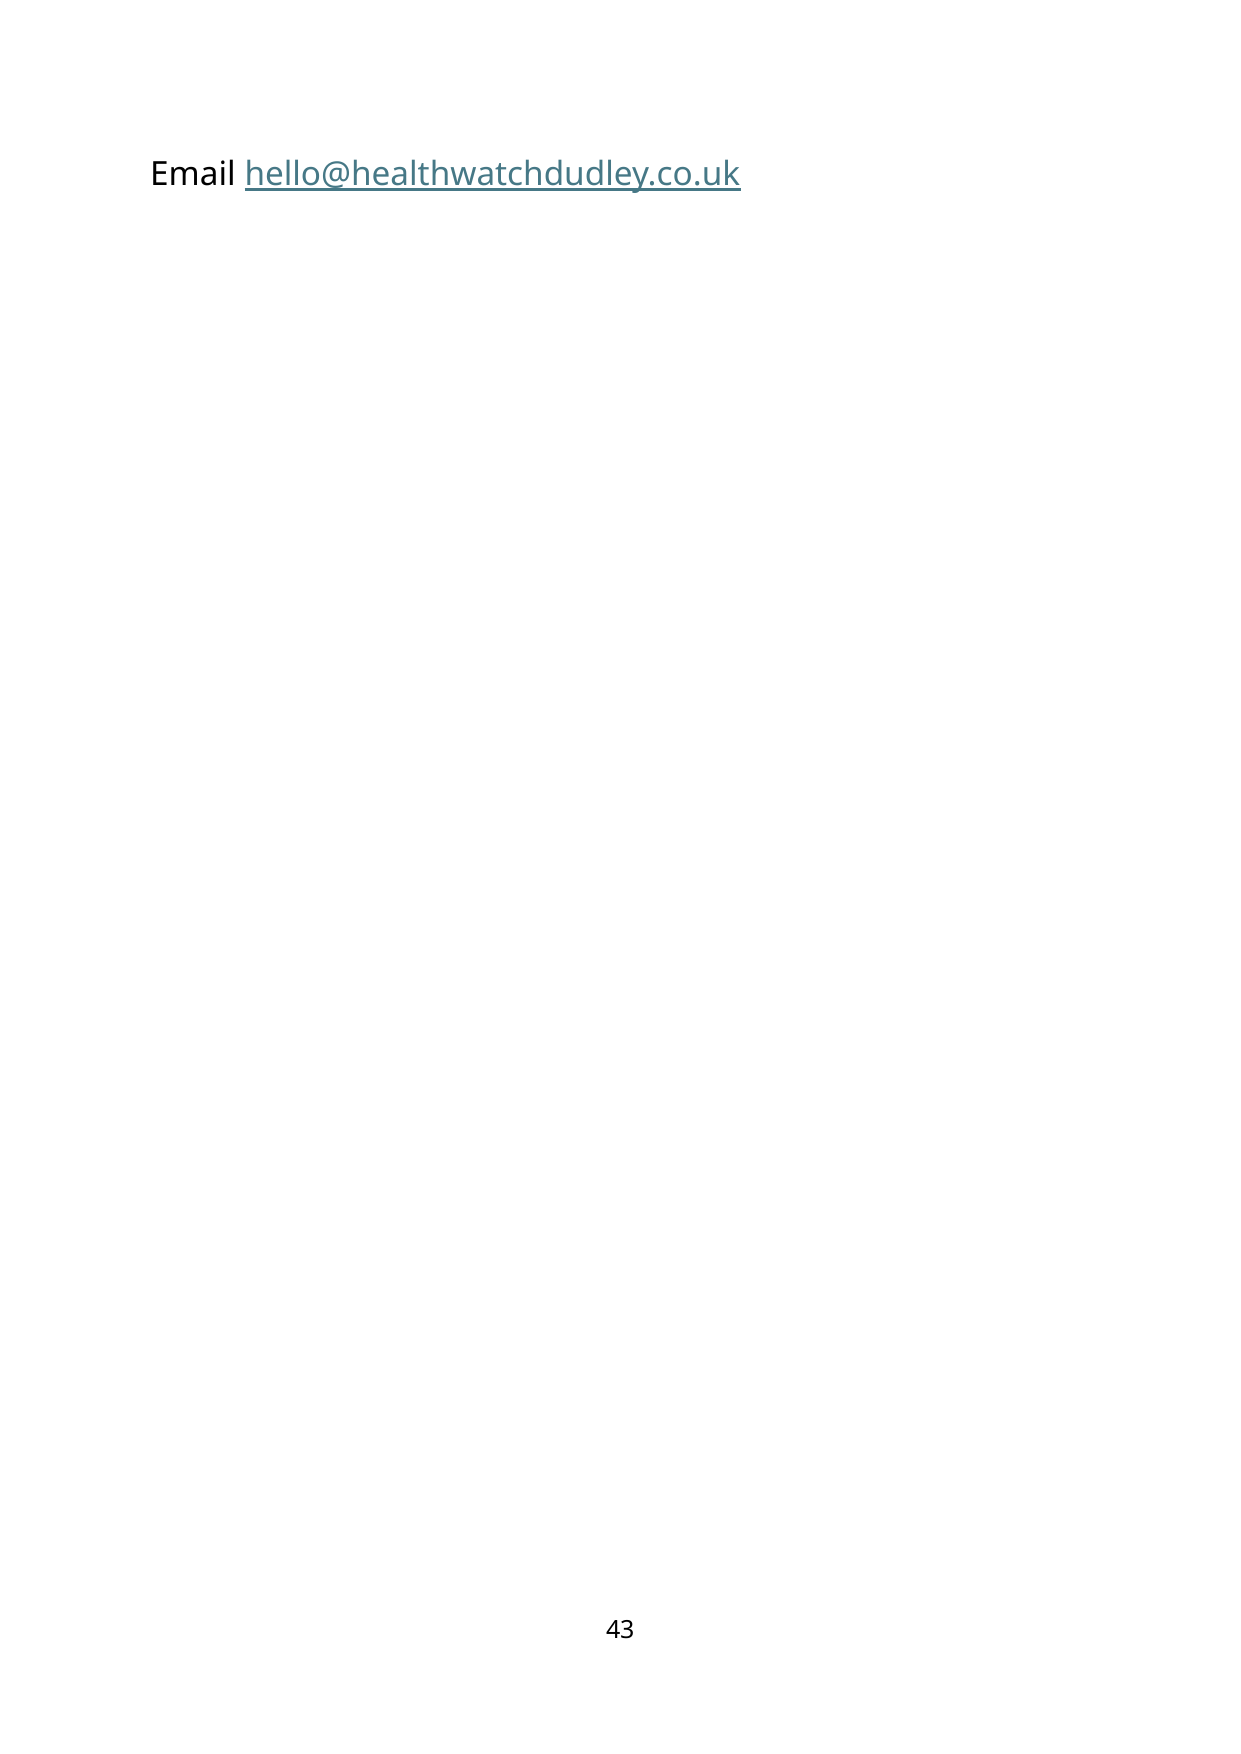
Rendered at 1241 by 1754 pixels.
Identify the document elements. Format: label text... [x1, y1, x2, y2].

text Email hello@healthwatchdudley.co.uk [150, 150, 1090, 195]
